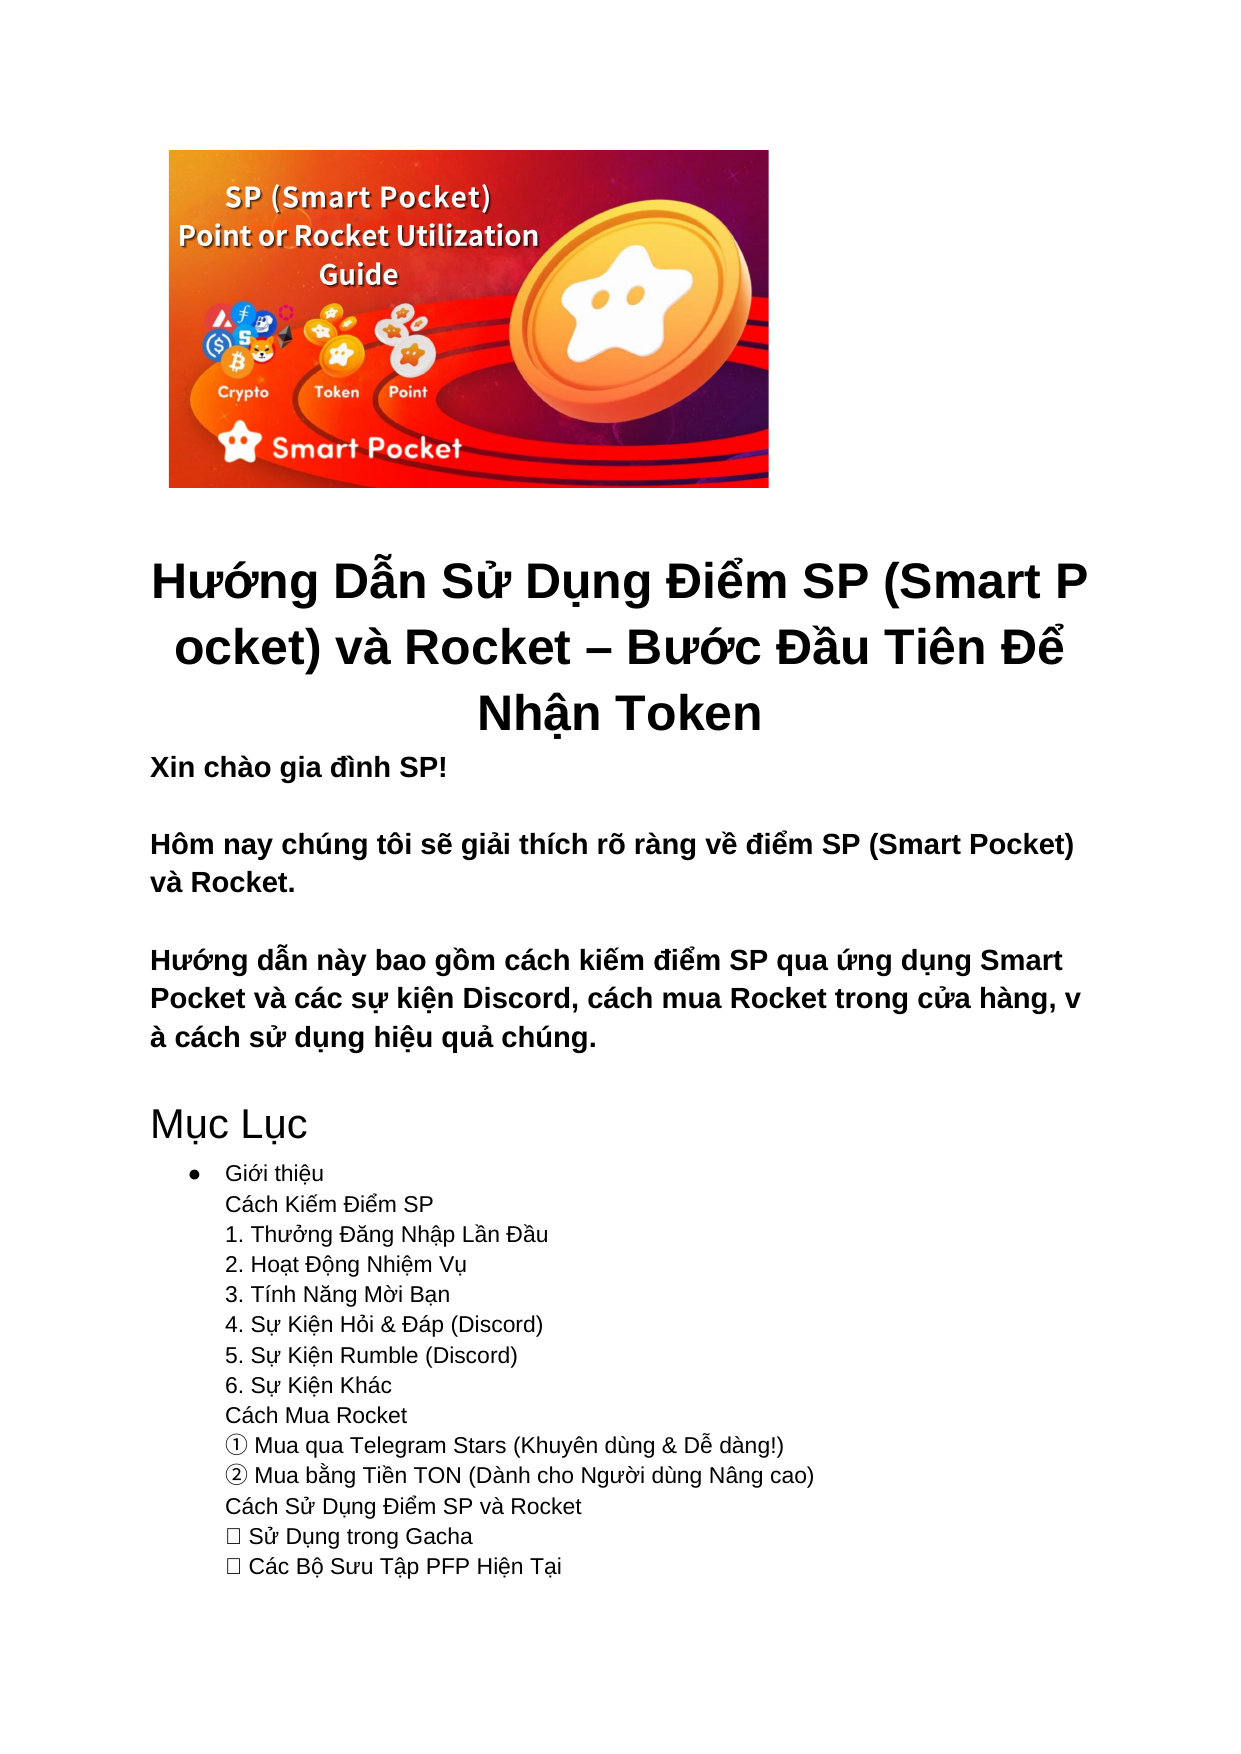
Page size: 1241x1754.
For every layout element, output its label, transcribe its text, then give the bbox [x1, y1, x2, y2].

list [187, 1160, 1090, 1579]
text Xin chào gia đình SP! Hôm nay chúng tôi sẽ giải thích rõ ràng về điểm SP (Smart Pocket) và Rocket. Hướng dẫn này bao gồm cách kiếm điểm SP qua ứng dụng Smart Pocket và các sự kiện Discord, cách mua Rocket trong cửa hàng, và cách sử dụng hiệu quả chúng. [150, 750, 1090, 1053]
subtitle Mục Lục [150, 1100, 1090, 1148]
picture [168, 150, 769, 488]
text Hướng Dẫn Sử Dụng Điểm SP (Smart Pocket) và Rocket – Bước Đầu Tiên Để Nhận Token [150, 552, 1090, 741]
